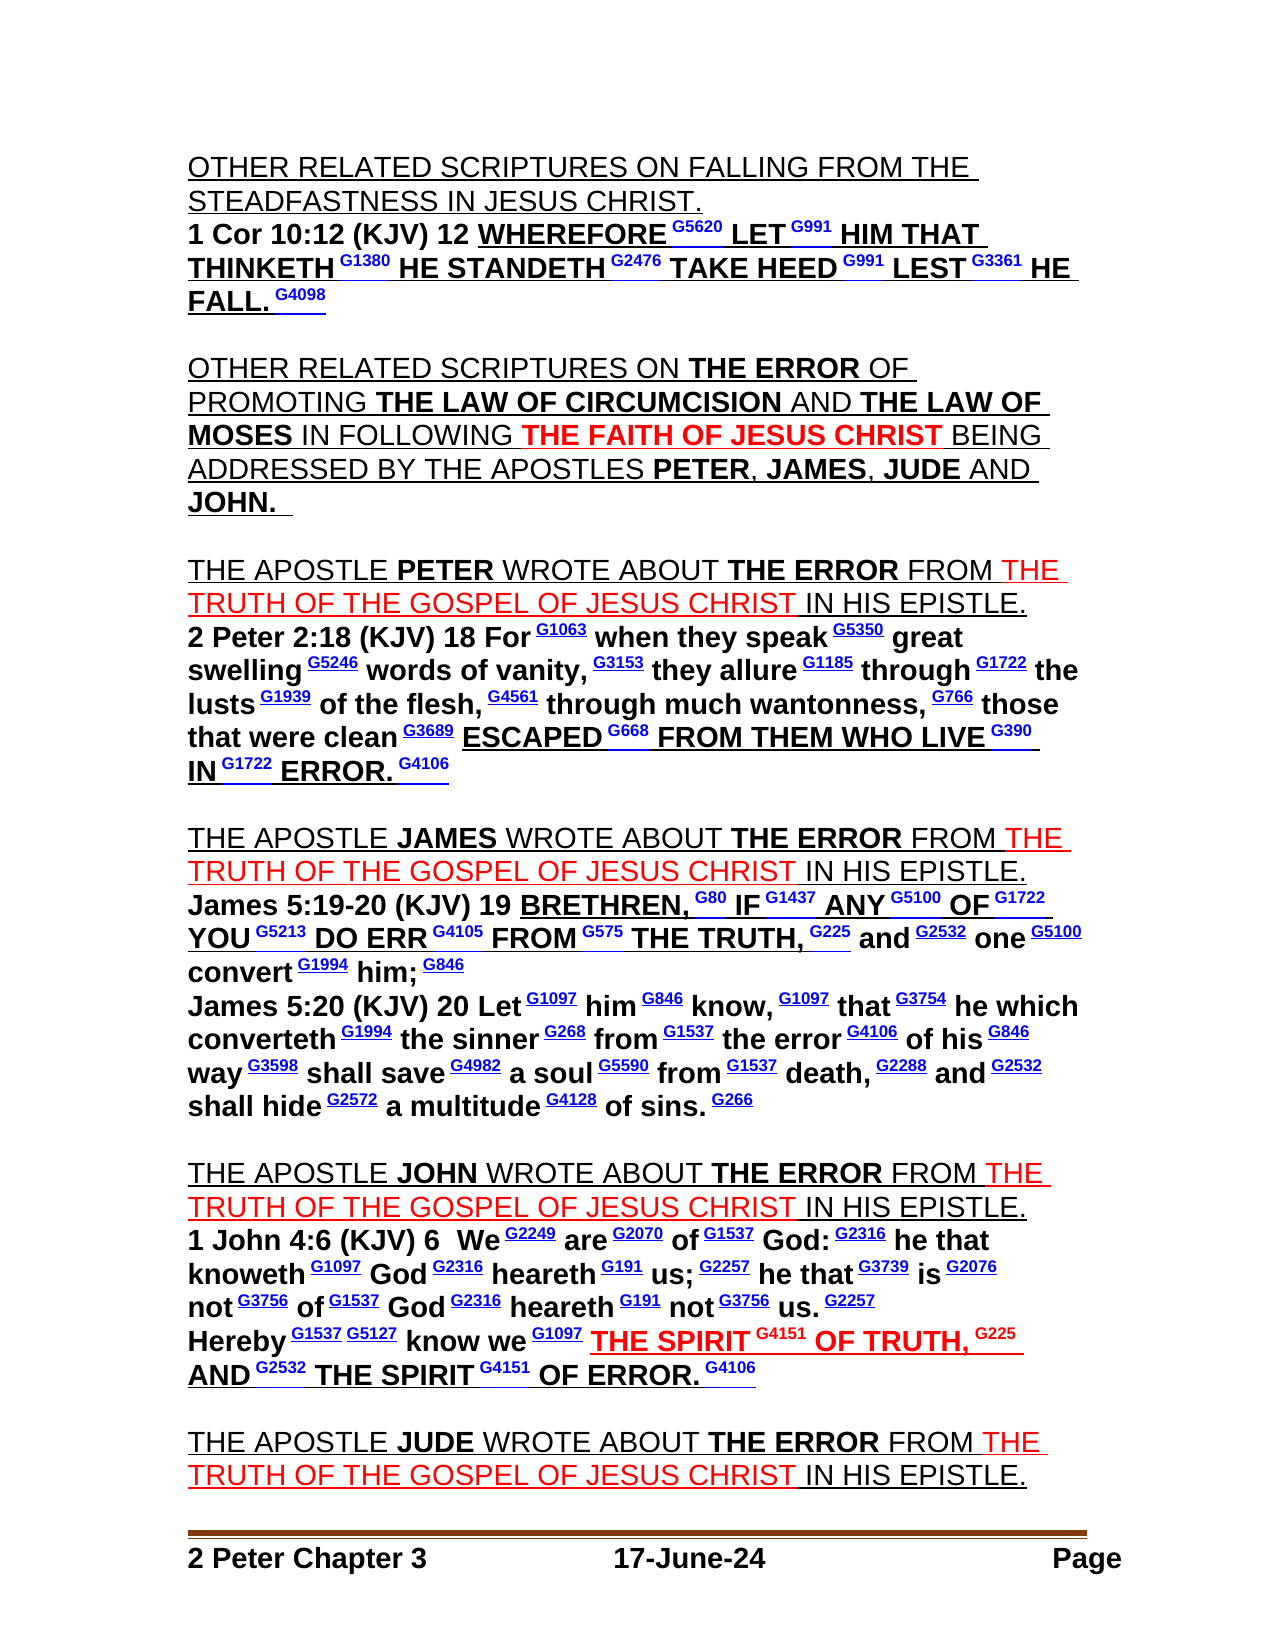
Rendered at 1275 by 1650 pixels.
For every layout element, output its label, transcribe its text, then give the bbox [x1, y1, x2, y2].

text THE APOSTLE JOHN WROTE ABOUT THE ERROR FROM THE TRUTH OF THE GOSPEL OF JESUS CHRIST IN HIS EPISTLE. [187, 1156, 1087, 1223]
text THE APOSTLE JUDE WROTE ABOUT THE ERROR FROM THE TRUTH OF THE GOSPEL OF JESUS CHRIST IN HIS EPISTLE. [187, 1424, 1087, 1492]
text James 5:19-20 (KJV) 19 BRETHREN, G80 IF G1437 ANY G5100 OF G1722 YOU G5213 DO ERR G4105 FROM G575 THE TRUTH, G225 and G2532 one G5100 convert G1994 him; G846 [187, 888, 1087, 988]
text 2 Peter 2:18 (KJV) 18 For G1063 when they speak G5350 great swelling G5246 words of vanity, G3153 they allure G1185 through G1722 the lusts G1939 of the flesh, G4561 through much wantonness, G766 those that were clean G3689 ESCAPED G668 FROM THEM WHO LIVE G390 IN G1722 ERROR. G4106 [187, 619, 1087, 787]
text 1 John 4:6 (KJV) 6 We G2249 are G2070 of G1537 God: G2316 he that knoweth G1097 God G2316 heareth G191 us; G2257 he that G3739 is G2076 not G3756 of G1537 God G2316 heareth G191 not G3756 us. G2257 Hereby G1537 G5127 know we G1097 THE SPIRIT G4151 OF TRUTH, G225 AND G2532 THE SPIRIT G4151 OF ERROR. G4106 [187, 1223, 1087, 1391]
text THE APOSTLE PETER WROTE ABOUT THE ERROR FROM THE TRUTH OF THE GOSPEL OF JESUS CHRIST IN HIS EPISTLE. [187, 552, 1087, 619]
text James 5:20 (KJV) 20 Let G1097 him G846 know, G1097 that G3754 he which converteth G1994 the sinner G268 from G1537 the error G4106 of his G846 way G3598 shall save G4982 a soul G5590 from G1537 death, G2288 and G2532 shall hide G2572 a multitude G4128 of sins. G266 [187, 988, 1087, 1123]
text 1 Cor 10:12 (KJV) 12 WHEREFORE G5620 LET G991 HIM THAT THINKETH G1380 HE STANDETH G2476 TAKE HEED G991 LEST G3361 HE FALL. G4098 [187, 217, 1087, 318]
text OTHER RELATED SCRIPTURES ON FALLING FROM THE STEADFASTNESS IN JESUS CHRIST. [187, 150, 1087, 217]
text OTHER RELATED SCRIPTURES ON THE ERROR OF PROMOTING THE LAW OF CIRCUMCISION AND THE LAW OF MOSES IN FOLLOWING THE FAITH OF JESUS CHRIST BEING ADDRESSED BY THE APOSTLES PETER, JAMES, JUDE AND JOHN. [187, 351, 1087, 519]
text THE APOSTLE JAMES WROTE ABOUT THE ERROR FROM THE TRUTH OF THE GOSPEL OF JESUS CHRIST IN HIS EPISTLE. [187, 821, 1087, 888]
